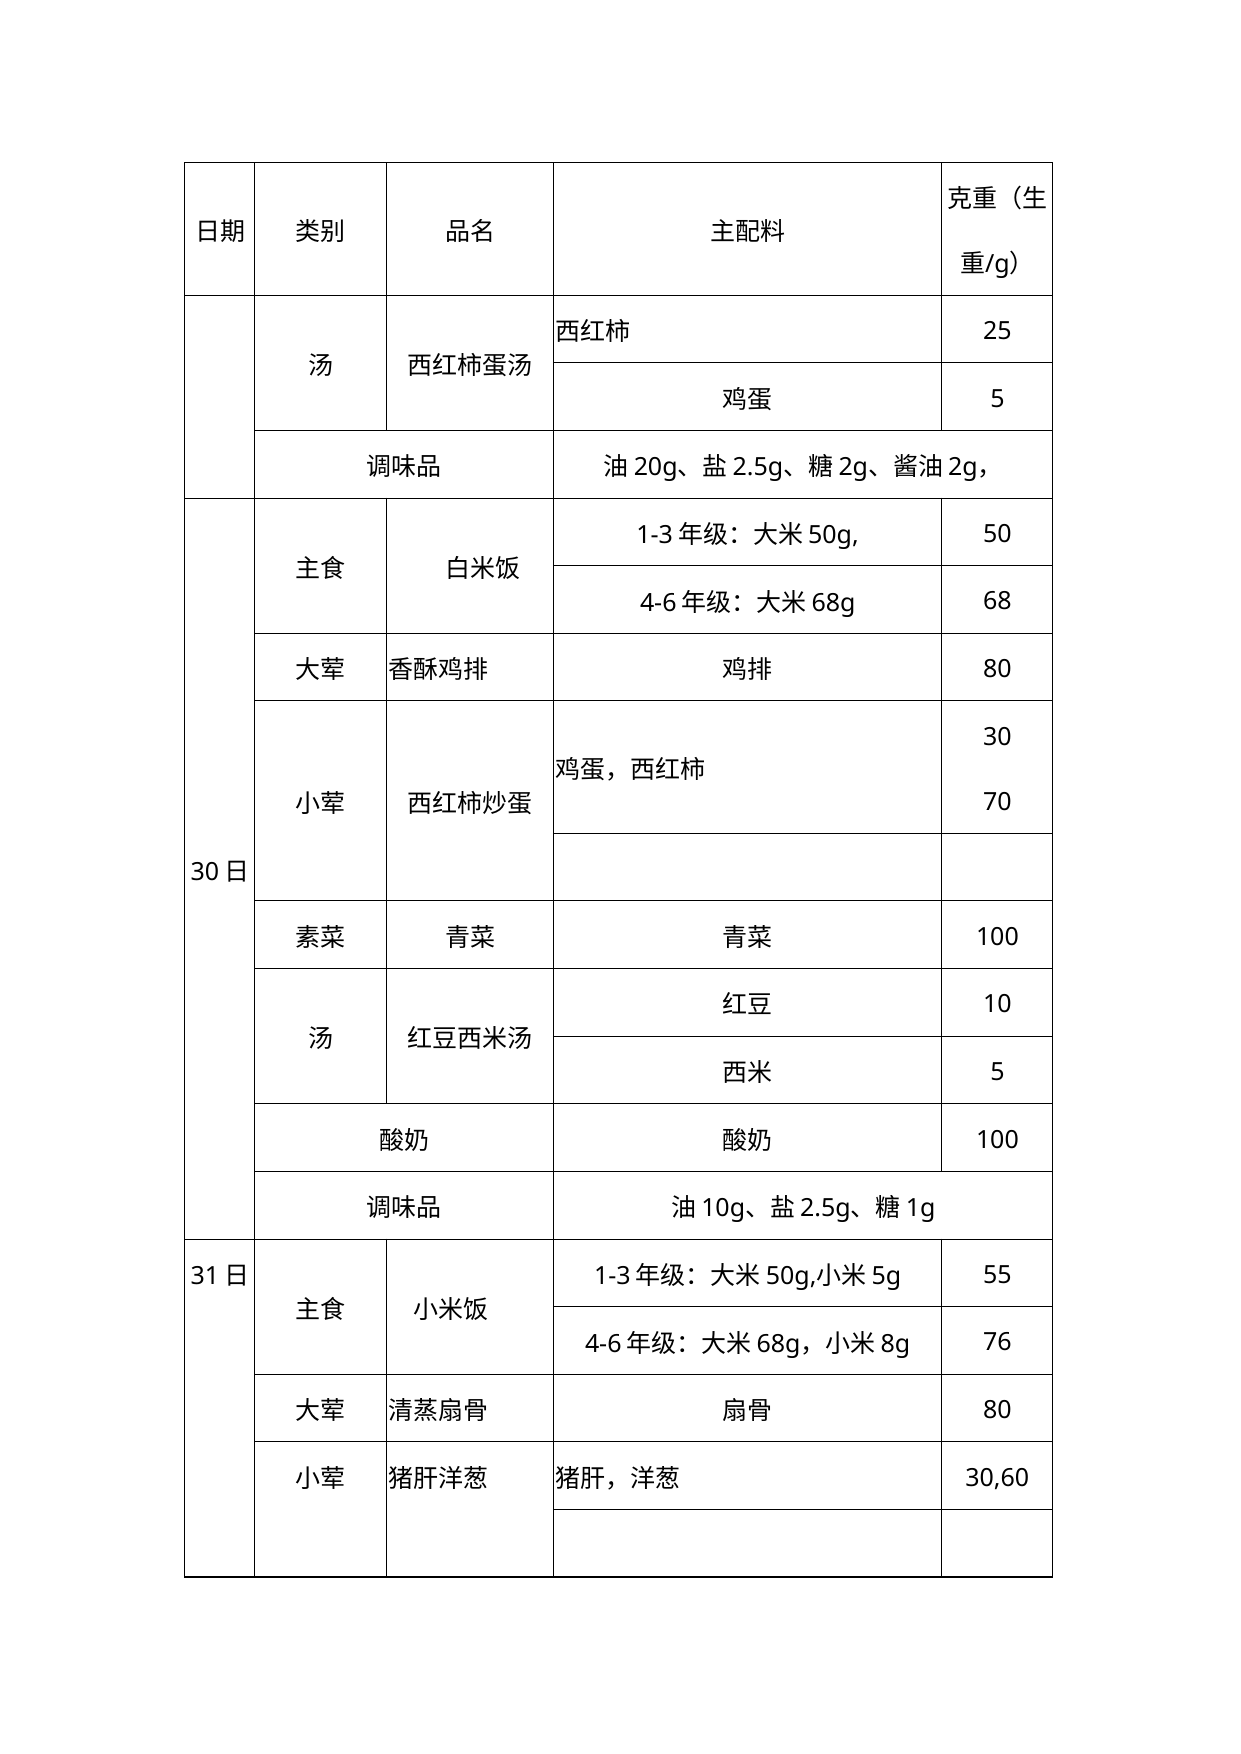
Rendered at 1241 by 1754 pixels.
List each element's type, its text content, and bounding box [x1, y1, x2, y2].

table_cell [554, 834, 941, 900]
table_cell 小荤 [255, 1442, 386, 1576]
table_cell 大荤 [255, 634, 386, 700]
table_cell 鸡蛋，西红柿 [554, 701, 941, 833]
table_cell 5 [942, 1037, 1052, 1103]
table_cell [554, 1510, 941, 1576]
table_cell 100 [942, 1104, 1052, 1171]
table_cell 76 [942, 1307, 1052, 1374]
table_cell 30 70 [942, 701, 1052, 833]
table_cell 5 [942, 363, 1052, 430]
table_cell 红豆 [554, 969, 941, 1036]
table_cell [942, 834, 1052, 900]
table_cell 油10g、盐2.5g、糖1g [554, 1172, 1052, 1238]
table_cell 调味品 [255, 1172, 553, 1238]
table_cell 酸奶 [255, 1104, 553, 1171]
table_cell 红豆西米汤 [387, 969, 553, 1103]
table_cell 香酥鸡排 [387, 634, 553, 700]
table_cell 100 [942, 901, 1052, 968]
table_cell 大荤 [255, 1375, 386, 1441]
table_cell 主食 [255, 1240, 386, 1374]
table_cell 调味品 [255, 431, 553, 497]
table_cell 油20g、盐2.5g、糖2g、酱油2g， [554, 431, 1052, 497]
table_cell 小荤 [255, 701, 386, 900]
table_cell 1-3年级：大米50g,小米5g [554, 1240, 941, 1306]
table_cell 68 [942, 566, 1052, 633]
table_cell 小米饭 [387, 1240, 553, 1374]
table_cell 酸奶 [554, 1104, 941, 1171]
table_cell 鸡排 [554, 634, 941, 700]
table_cell 猪肝，洋葱 [554, 1442, 941, 1509]
table_header 品名 [387, 163, 553, 294]
table_cell 1-3年级：大米50g, [554, 499, 941, 565]
table_cell 汤 [255, 296, 386, 430]
table_cell 31日 [185, 1240, 254, 1576]
table_cell 西红柿 [554, 296, 941, 362]
table_cell 25 [942, 296, 1052, 362]
table_cell 扇骨 [554, 1375, 941, 1441]
table_cell 30日 [185, 499, 254, 1238]
table_cell 汤 [255, 969, 386, 1103]
table_cell 10 [942, 969, 1052, 1036]
table_cell 白米饭 [387, 499, 553, 633]
table_cell 主食 [255, 499, 386, 633]
table_cell 80 [942, 634, 1052, 700]
table_cell [942, 1510, 1052, 1576]
table_header 日期 [185, 163, 254, 294]
table_cell 西米 [554, 1037, 941, 1103]
table_cell 清蒸扇骨 [387, 1375, 553, 1441]
table_cell 鸡蛋 [554, 363, 941, 430]
table_cell 55 [942, 1240, 1052, 1306]
table_cell 4-6年级：大米68g，小米8g [554, 1307, 941, 1374]
table_cell 青菜 [554, 901, 941, 968]
table_cell 西红柿炒蛋 [387, 701, 553, 900]
table_cell 素菜 [255, 901, 386, 968]
table_cell 猪肝洋葱 [387, 1442, 553, 1576]
table_cell 80 [942, 1375, 1052, 1441]
table_header 主配料 [554, 163, 941, 294]
table_cell 西红柿蛋汤 [387, 296, 553, 430]
table_cell 青菜 [387, 901, 553, 968]
table_header 类别 [255, 163, 386, 294]
table_cell 4-6年级：大米68g [554, 566, 941, 633]
table_cell 30,60 [942, 1442, 1052, 1509]
table_cell 50 [942, 499, 1052, 565]
table_header 克重（生重/g） [942, 163, 1052, 294]
